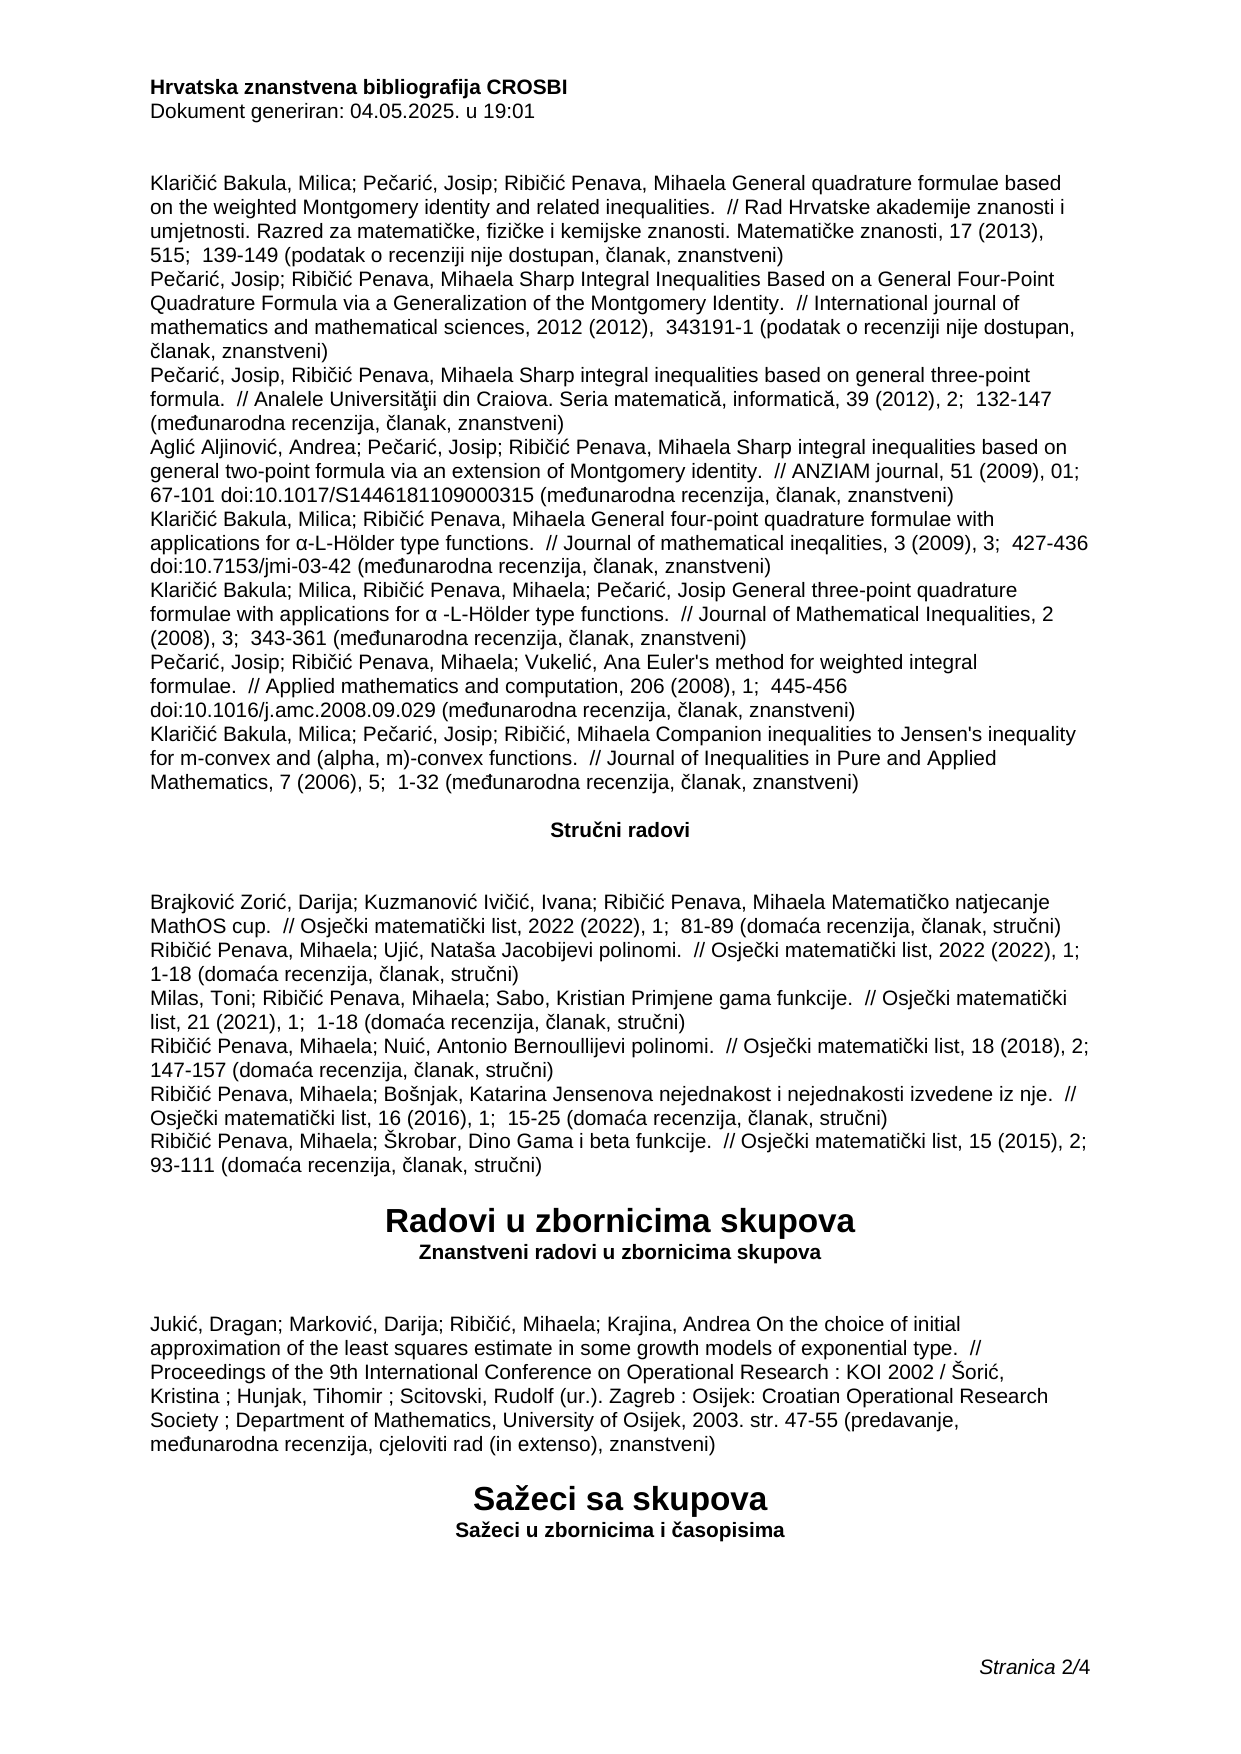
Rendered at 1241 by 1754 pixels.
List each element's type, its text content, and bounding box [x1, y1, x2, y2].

text Pečarić, Josip, Ribičić Penava, Mihaela [150, 363, 1090, 434]
text Jukić, Dragan; Marković, Darija; Ribičić, Mihaela; Krajina, Andrea [150, 1312, 1090, 1455]
text Klaričić Bakula, Milica; Pečarić, Josip; Ribičić, Mihaela [150, 722, 1090, 794]
text Ribičić Penava, Mihaela; Ujić, Nataša [150, 938, 1090, 986]
subtitle Sažeci u zbornicima i časopisima [150, 1518, 1090, 1542]
text Klaričić Bakula, Milica; Pečarić, Josip; Ribičić Penava, Mihaela [150, 171, 1090, 267]
subtitle Sažeci sa skupova [150, 1479, 1090, 1518]
text Aglić Aljinović, Andrea; Pečarić, Josip; Ribičić Penava, Mihaela [150, 434, 1090, 506]
text Pečarić, Josip; Ribičić Penava, Mihaela [150, 267, 1090, 363]
text Brajković Zorić, Darija; Kuzmanović Ivičić, Ivana; Ribičić Penava, Mihaela [150, 890, 1090, 938]
text Klaričić Bakula, Milica; Ribičić Penava, Mihaela [150, 506, 1090, 578]
text Pečarić, Josip; Ribičić Penava, Mihaela; Vukelić, Ana [150, 650, 1090, 722]
subtitle Stručni radovi [150, 818, 1090, 842]
text Milas, Toni; Ribičić Penava, Mihaela; Sabo, Kristian [150, 986, 1090, 1033]
text Ribičić Penava, Mihaela; Nuić, Antonio [150, 1033, 1090, 1081]
text Ribičić Penava, Mihaela; Škrobar, Dino [150, 1129, 1090, 1177]
text Ribičić Penava, Mihaela; Bošnjak, Katarina [150, 1081, 1090, 1129]
subtitle Radovi u zbornicima skupova [150, 1201, 1090, 1240]
subtitle Znanstveni radovi u zbornicima skupova [150, 1240, 1090, 1264]
text Klaričić Bakula; Milica, Ribičić Penava, Mihaela; Pečarić, Josip [150, 578, 1090, 650]
